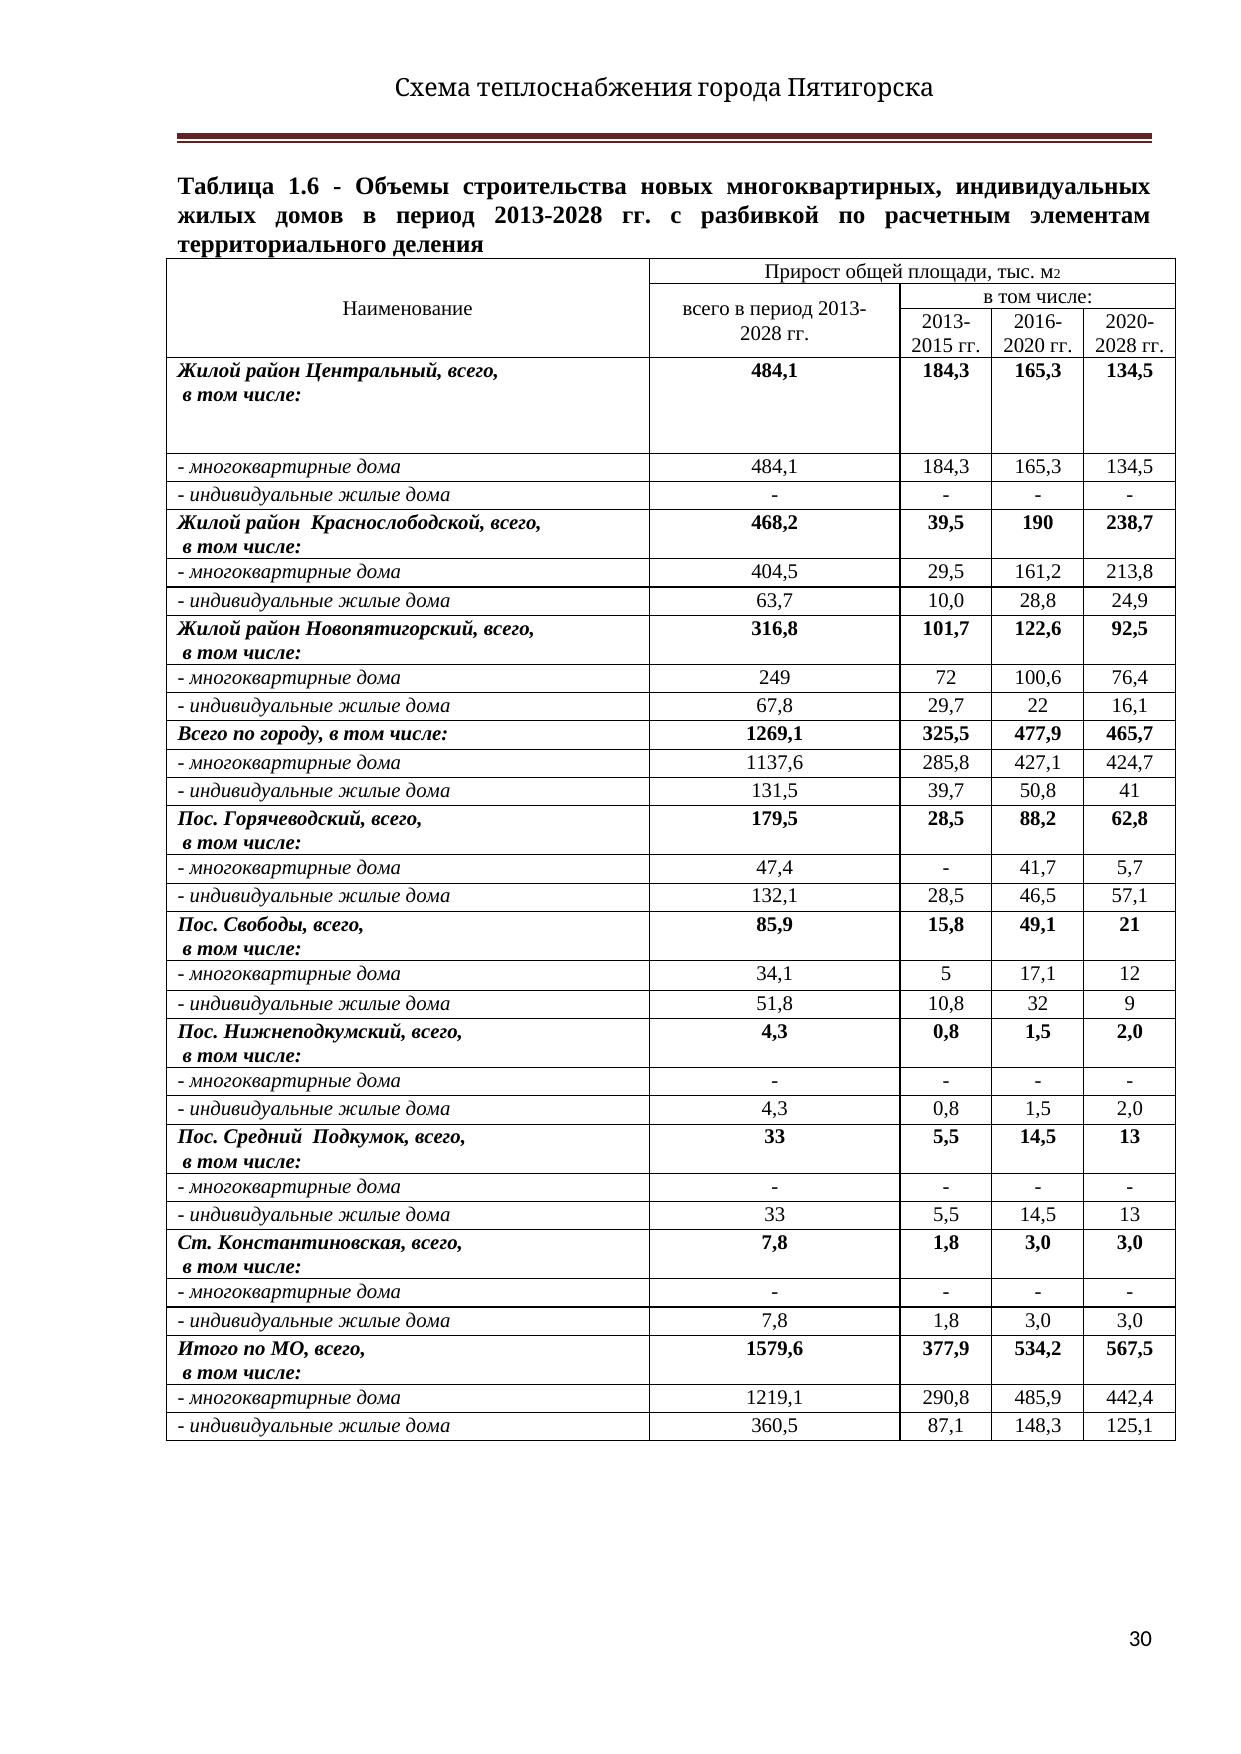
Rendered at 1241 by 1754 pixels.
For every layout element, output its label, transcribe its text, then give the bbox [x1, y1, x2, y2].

table_cell 4,3 [650, 1019, 899, 1067]
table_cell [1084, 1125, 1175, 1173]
table_cell 165,3 [992, 358, 1083, 453]
table_cell - [992, 482, 1083, 509]
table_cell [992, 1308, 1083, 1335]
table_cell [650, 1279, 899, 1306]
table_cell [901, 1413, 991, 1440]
table_cell 427,1 [992, 750, 1083, 777]
table_cell 131,5 [650, 778, 899, 805]
table_cell 238,7 [1084, 510, 1175, 558]
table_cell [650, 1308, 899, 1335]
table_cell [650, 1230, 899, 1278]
table_cell 477,9 [992, 721, 1083, 748]
table_cell 122,6 [992, 616, 1083, 664]
table_cell 2,0 [1084, 1096, 1175, 1123]
table_cell 2,0 [1084, 1019, 1175, 1067]
table_cell 1269,1 [650, 721, 899, 748]
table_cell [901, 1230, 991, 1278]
table_cell 190 [992, 510, 1083, 558]
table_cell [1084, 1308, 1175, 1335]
table_cell - индивидуальные жилые дома [167, 778, 649, 805]
table_cell - [901, 1068, 991, 1095]
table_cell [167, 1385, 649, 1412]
table_cell - многоквартирные дома [167, 961, 649, 989]
table_cell 41,7 [992, 855, 1083, 882]
table_cell 134,5 [1084, 454, 1175, 481]
table_cell Пос. Горячеводский, всего, в том числе: [167, 806, 649, 854]
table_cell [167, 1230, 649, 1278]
table_cell 100,6 [992, 665, 1083, 692]
table_cell 132,1 [650, 884, 899, 911]
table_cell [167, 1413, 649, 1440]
table_cell - индивидуальные жилые дома [167, 588, 649, 615]
table_cell - индивидуальные жилые дома [167, 482, 649, 509]
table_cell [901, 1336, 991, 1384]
table_cell - многоквартирные дома [167, 750, 649, 777]
table_cell 22 [992, 693, 1083, 720]
table_cell 34,1 [650, 961, 899, 989]
table_cell - многоквартирные дома [167, 454, 649, 481]
table_cell Пос. Средний Подкумок, всего, в том числе: [167, 1125, 649, 1173]
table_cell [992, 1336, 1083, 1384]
table_cell - многоквартирные дома [167, 855, 649, 882]
table_cell - [1084, 1068, 1175, 1095]
table_cell 325,5 [901, 721, 991, 748]
table_header Наименование [167, 259, 649, 357]
table_cell 33 [650, 1125, 899, 1173]
table_cell 41 [1084, 778, 1175, 805]
table_cell всего в период 2013- 2028 гг. [650, 284, 899, 357]
table_cell 76,4 [1084, 665, 1175, 692]
table_cell 484,1 [650, 454, 899, 481]
table_cell 10,8 [901, 991, 991, 1018]
table_cell - многоквартирные дома [167, 559, 649, 586]
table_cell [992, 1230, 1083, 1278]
table_cell 39,5 [901, 510, 991, 558]
table_cell 465,7 [1084, 721, 1175, 748]
table_cell 4,3 [650, 1096, 899, 1123]
table_cell - индивидуальные жилые дома [167, 1096, 649, 1123]
table_cell 15,8 [901, 912, 991, 960]
table_cell 468,2 [650, 510, 899, 558]
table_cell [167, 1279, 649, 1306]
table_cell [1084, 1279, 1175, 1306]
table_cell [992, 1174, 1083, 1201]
table_cell 72 [901, 665, 991, 692]
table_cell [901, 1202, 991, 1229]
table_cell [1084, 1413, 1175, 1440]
table_cell 21 [1084, 912, 1175, 960]
table_cell 28,5 [901, 884, 991, 911]
table_cell 88,2 [992, 806, 1083, 854]
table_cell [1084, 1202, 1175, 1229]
table_cell 2013- 2015 гг. [901, 309, 991, 357]
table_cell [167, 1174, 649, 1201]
table_cell 285,8 [901, 750, 991, 777]
table_cell в том числе: [901, 284, 1175, 308]
table_cell 0,8 [901, 1019, 991, 1067]
table_cell 16,1 [1084, 693, 1175, 720]
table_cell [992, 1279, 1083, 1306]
table_cell 47,4 [650, 855, 899, 882]
table_cell - индивидуальные жилые дома [167, 693, 649, 720]
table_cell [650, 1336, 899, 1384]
table_cell 213,8 [1084, 559, 1175, 586]
table_cell 179,5 [650, 806, 899, 854]
table_cell 249 [650, 665, 899, 692]
table_cell 134,5 [1084, 358, 1175, 453]
table_cell - [650, 482, 899, 509]
table_cell 5 [901, 961, 991, 989]
table_cell 1,5 [992, 1019, 1083, 1067]
table_cell 92,5 [1084, 616, 1175, 664]
table_cell Пос. Нижнеподкумский, всего, в том числе: [167, 1019, 649, 1067]
table_cell 51,8 [650, 991, 899, 1018]
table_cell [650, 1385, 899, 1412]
table_cell 57,1 [1084, 884, 1175, 911]
table_cell - [901, 855, 991, 882]
table_cell 10,0 [901, 588, 991, 615]
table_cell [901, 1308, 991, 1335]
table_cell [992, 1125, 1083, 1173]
table_cell Жилой район Краснослободской, всего, в том числе: [167, 510, 649, 558]
table_cell 5,7 [1084, 855, 1175, 882]
table_cell Жилой район Центральный, всего, в том числе: [167, 358, 649, 453]
table_cell 184,3 [901, 358, 991, 453]
table_cell 316,8 [650, 616, 899, 664]
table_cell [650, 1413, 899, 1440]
table_cell 9 [1084, 991, 1175, 1018]
table_cell - [1084, 482, 1175, 509]
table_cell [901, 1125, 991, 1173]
table_cell 101,7 [901, 616, 991, 664]
table_cell 50,8 [992, 778, 1083, 805]
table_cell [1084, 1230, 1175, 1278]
table_cell 184,3 [901, 454, 991, 481]
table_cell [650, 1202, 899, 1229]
table_cell 62,8 [1084, 806, 1175, 854]
table_cell 2016- 2020 гг. [992, 309, 1083, 357]
table_cell 46,5 [992, 884, 1083, 911]
table_cell 67,8 [650, 693, 899, 720]
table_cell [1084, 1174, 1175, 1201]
table_cell - многоквартирные дома [167, 1068, 649, 1095]
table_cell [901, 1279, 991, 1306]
table_cell Пос. Свободы, всего, в том числе: [167, 912, 649, 960]
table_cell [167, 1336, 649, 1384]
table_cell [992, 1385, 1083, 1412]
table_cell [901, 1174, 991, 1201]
table_cell 28,8 [992, 588, 1083, 615]
table_cell 29,7 [901, 693, 991, 720]
table_cell 1,5 [992, 1096, 1083, 1123]
table_cell 404,5 [650, 559, 899, 586]
table_cell 161,2 [992, 559, 1083, 586]
table_cell Жилой район Новопятигорский, всего, в том числе: [167, 616, 649, 664]
table_cell 49,1 [992, 912, 1083, 960]
table_cell 424,7 [1084, 750, 1175, 777]
table_cell 29,5 [901, 559, 991, 586]
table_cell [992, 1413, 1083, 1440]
table_cell 24,9 [1084, 588, 1175, 615]
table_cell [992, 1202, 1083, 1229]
table_cell 28,5 [901, 806, 991, 854]
table_cell - индивидуальные жилые дома [167, 991, 649, 1018]
table_cell 39,7 [901, 778, 991, 805]
table_cell - индивидуальные жилые дома [167, 884, 649, 911]
table_cell 165,3 [992, 454, 1083, 481]
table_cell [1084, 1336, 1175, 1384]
table_cell Всего по городу, в том числе: [167, 721, 649, 748]
table_cell 1137,6 [650, 750, 899, 777]
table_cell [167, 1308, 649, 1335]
table_cell - [901, 482, 991, 509]
table_cell 484,1 [650, 358, 899, 453]
table_cell - многоквартирные дома [167, 665, 649, 692]
table_cell 32 [992, 991, 1083, 1018]
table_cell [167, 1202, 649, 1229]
table_cell 0,8 [901, 1096, 991, 1123]
table_cell 85,9 [650, 912, 899, 960]
table_cell 63,7 [650, 588, 899, 615]
table_cell - [992, 1068, 1083, 1095]
table_cell 12 [1084, 961, 1175, 989]
table_cell 2020- 2028 гг. [1084, 309, 1175, 357]
table_cell 17,1 [992, 961, 1083, 989]
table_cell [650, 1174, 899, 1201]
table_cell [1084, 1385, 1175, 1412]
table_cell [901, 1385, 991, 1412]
text Таблица 1.6 - Объемы строительства новых многоквартирных, индивидуальных жилых домов в период 2013-2028 гг. с разбивкой по расчетным элементам территориального деления [177, 171, 1152, 258]
table_cell - [650, 1068, 899, 1095]
table_header Прирост общей площади, тыс. м2 [650, 259, 1175, 283]
